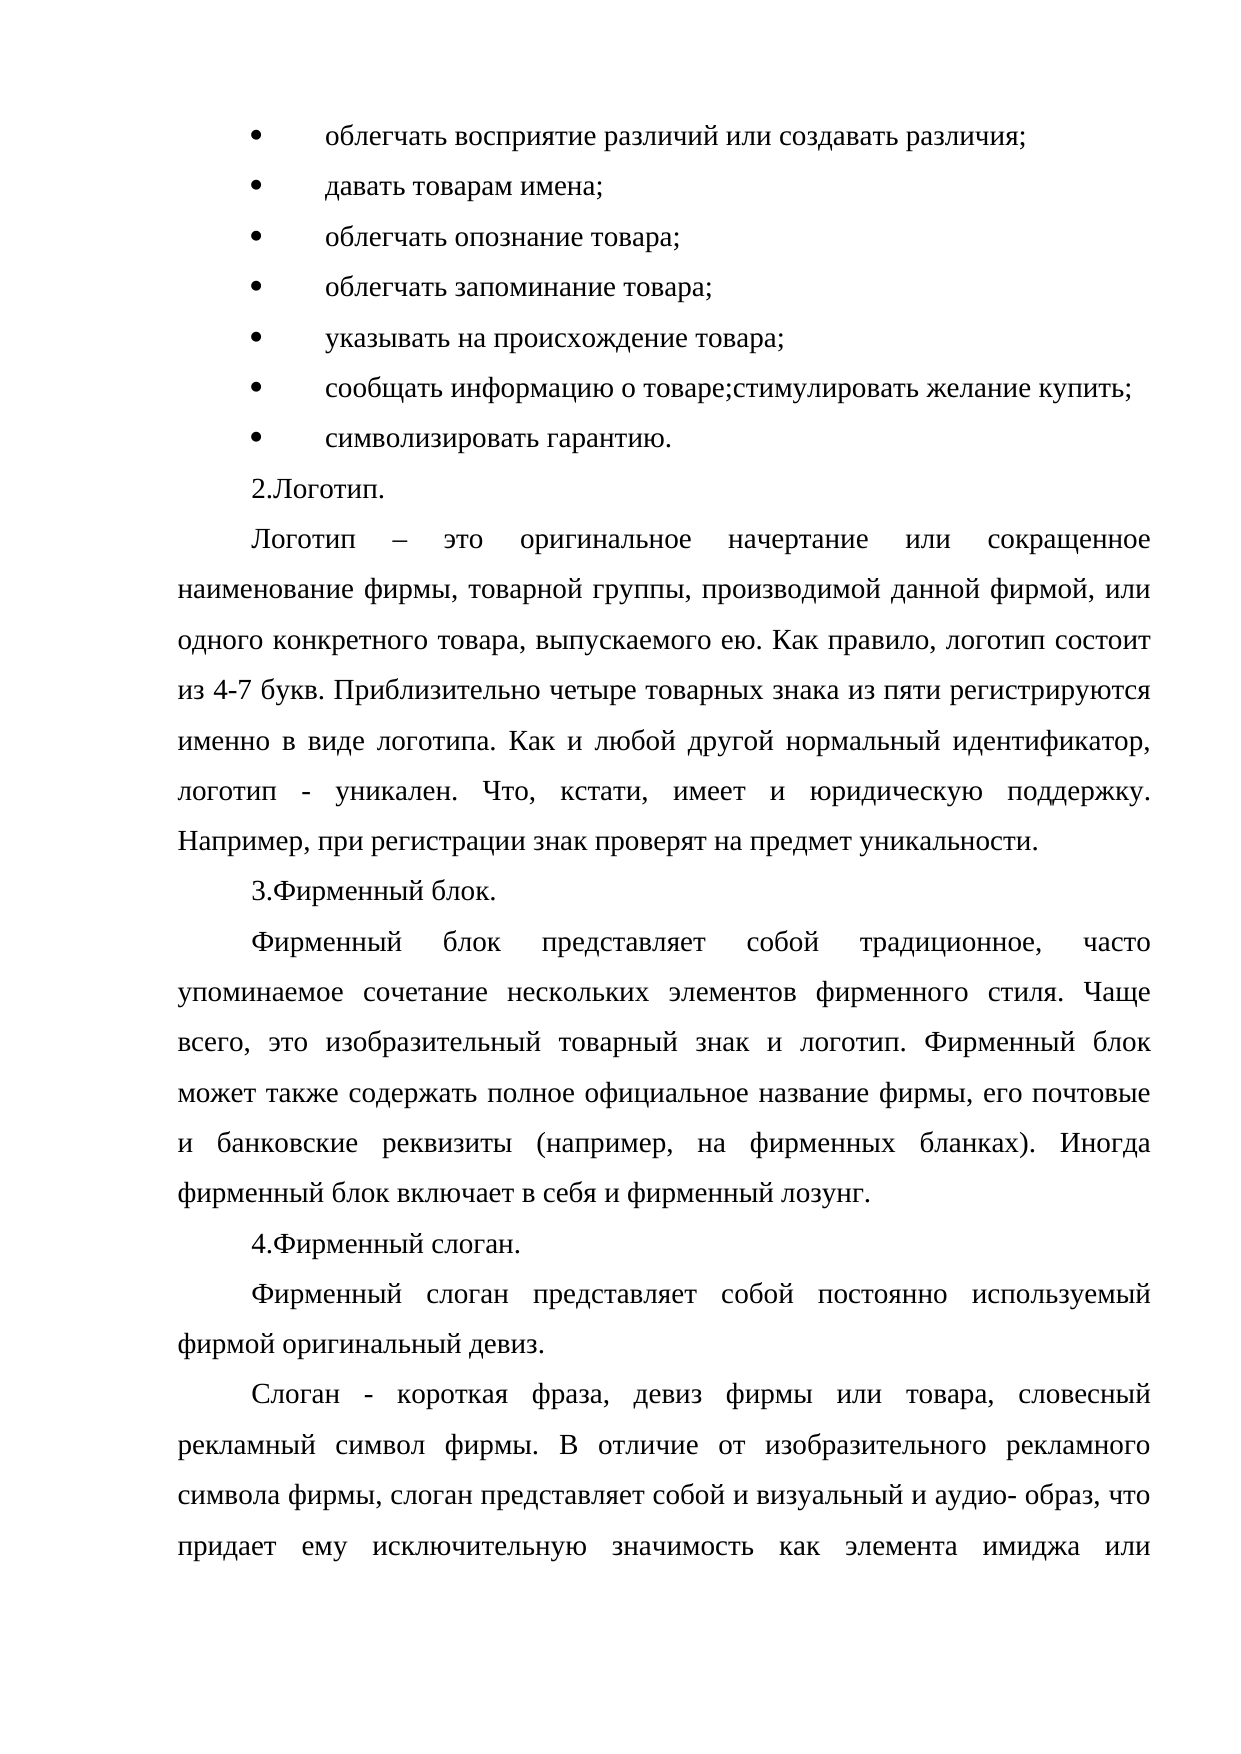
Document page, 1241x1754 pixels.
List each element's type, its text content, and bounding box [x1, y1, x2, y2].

text 4.Фирменный слоган. [177, 1226, 1152, 1259]
text Логотип – это оригинальное начертание или сокращенное наименование фирмы, товарной группы, производимой данной фирмой, или одного конкретного товара, выпускаемого ею. Как правило, логотип состоит из 4-7 букв. Приблизительно четыре товарных знака из пяти регистрируются именно в виде логотипа. Как и любой другой нормальный идентификатор, логотип - уникален. Что, кстати, имеет и юридическую поддержку. Например, при регистрации знак проверят на предмет уникальности. [177, 521, 1152, 857]
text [177, 1377, 1152, 1561]
list облегчать запоминание товара; [177, 269, 1152, 303]
list давать товарам имена; [177, 168, 1152, 202]
text 2.Логотип. [177, 471, 1152, 504]
list облегчать восприятие различий или создавать различия; [177, 118, 1152, 152]
list указывать на происхождение товара; [177, 320, 1152, 353]
text 3.Фирменный блок. [177, 873, 1152, 907]
list сообщать информацию о товаре;стимулировать желание купить; [177, 370, 1152, 404]
text Фирменный слоган представляет собой постоянно используемый фирмой оригинальный девиз. [177, 1276, 1152, 1360]
list облегчать опознание товара; [177, 219, 1152, 253]
list символизировать гарантию. [177, 421, 1152, 454]
text Фирменный блок представляет собой традиционное, часто упоминаемое сочетание нескольких элементов фирменного стиля. Чаще всего, это изобразительный товарный знак и логотип. Фирменный блок может также содержать полное официальное название фирмы, его почтовые и банковские реквизиты (например, на фирменных бланках). Иногда фирменный блок включает в себя и фирменный лозунг. [177, 924, 1152, 1209]
